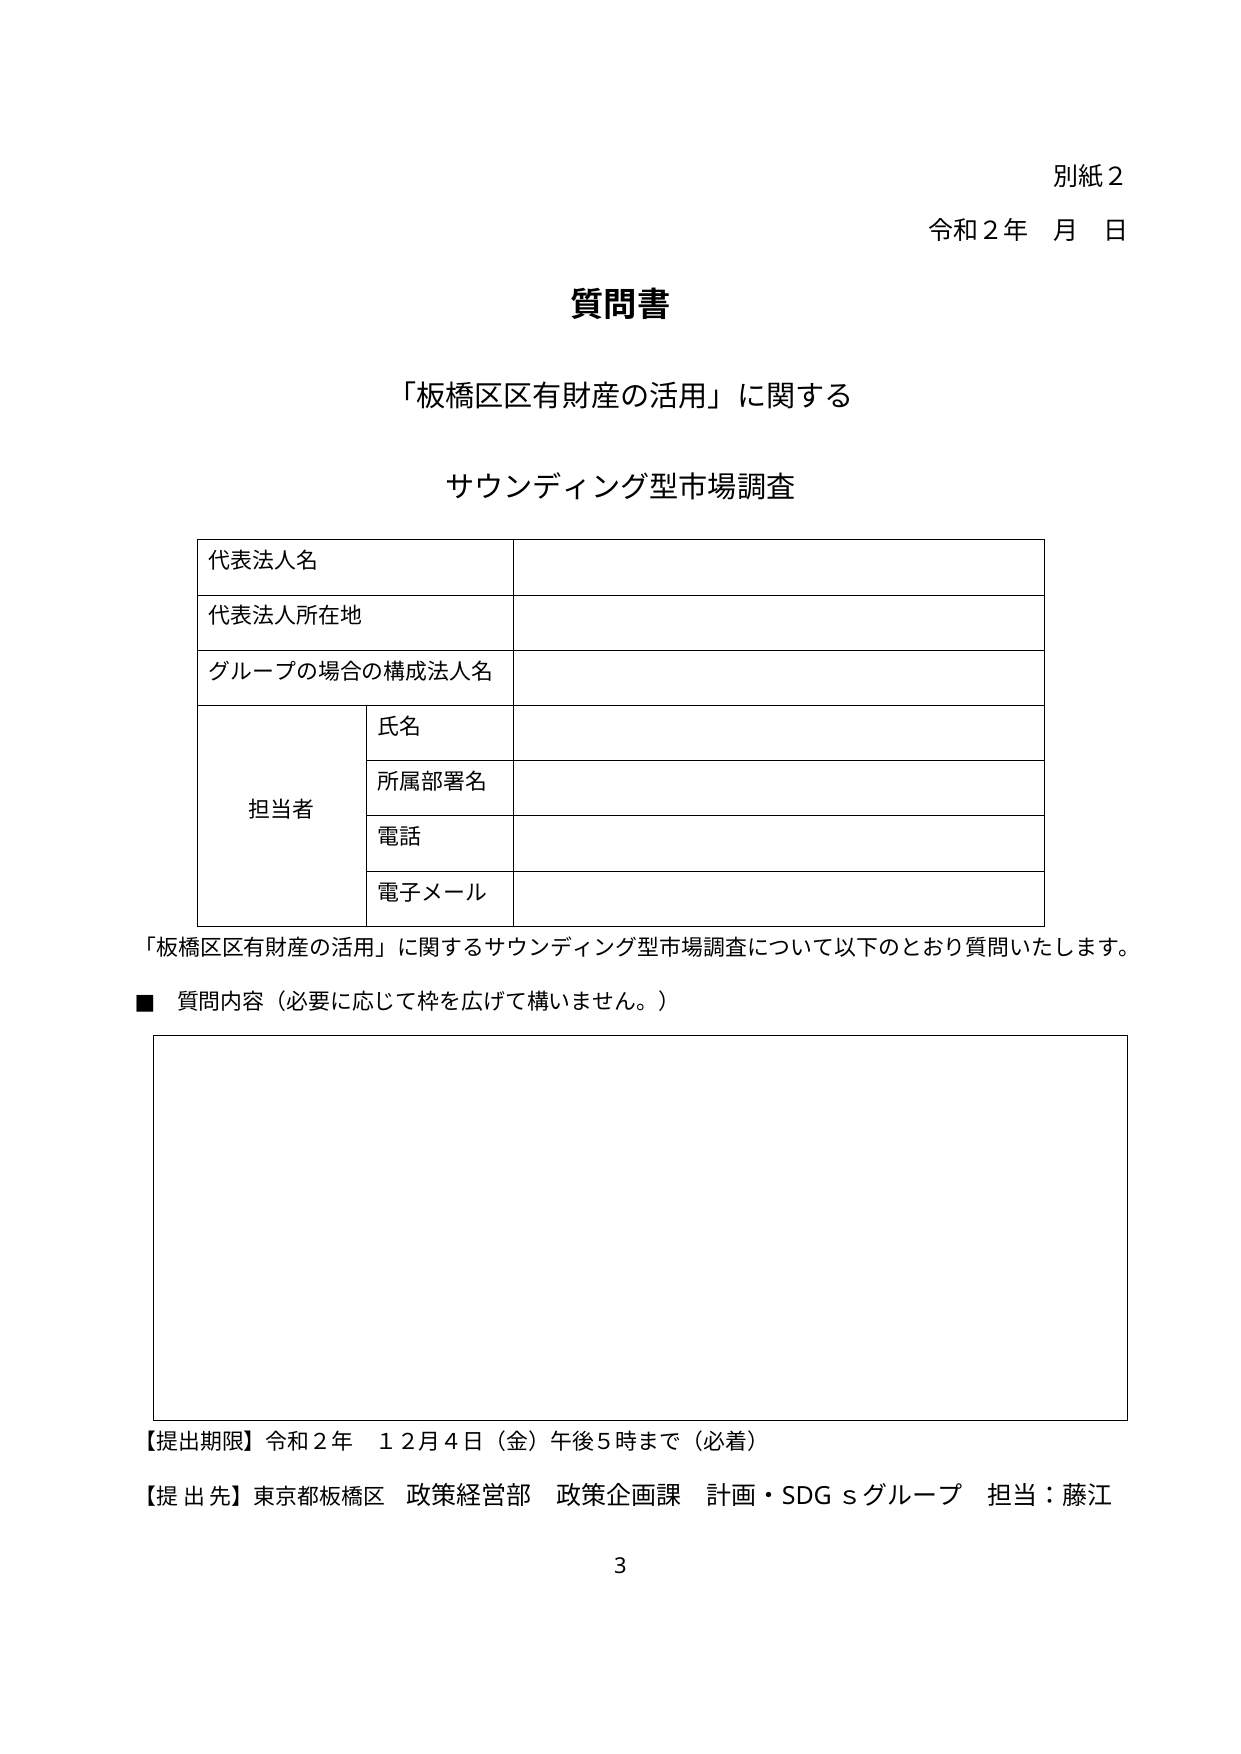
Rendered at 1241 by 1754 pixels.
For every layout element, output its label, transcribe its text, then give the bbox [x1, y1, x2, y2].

table_cell [514, 872, 1044, 926]
table_cell 代表法人所在地 [198, 596, 513, 650]
text 質問書 [112, 264, 1128, 339]
table_header [514, 540, 1044, 594]
table_header [154, 1036, 1127, 1420]
text 「板橋区区有財産の活用」に関するサウンディング型市場調査について以下のとおり質問いたします。 [112, 927, 1128, 964]
table_cell 氏名 [367, 706, 513, 760]
table_header 代表法人名 [198, 540, 513, 594]
table_cell [514, 651, 1044, 705]
text 【提 出 先】東京都板橋区 政策経営部 政策企画課 計画・SDGｓグループ 担当：藤江 [112, 1475, 1128, 1513]
table_cell 所属部署名 [367, 761, 513, 815]
table_cell [514, 816, 1044, 871]
table_cell 電子メール [367, 872, 513, 926]
table_cell [514, 761, 1044, 815]
table_cell グループの場合の構成法人名 [198, 651, 513, 705]
text サウンディング型市場調査 [112, 448, 1128, 523]
text 【提出期限】令和２年 １２月４日（金）午後５時まで（必着） [112, 1421, 1128, 1458]
text 令和２年 月 日 [112, 210, 1128, 248]
table_cell [514, 706, 1044, 760]
table_cell 電話 [367, 816, 513, 871]
text 別紙２ [112, 156, 1128, 193]
text 「板橋区区有財産の活用」に関する [112, 356, 1128, 431]
text ■ 質問内容（必要に応じて枠を広げて構いません。） [112, 981, 1128, 1018]
table_cell [514, 596, 1044, 650]
table_cell 担当者 [198, 706, 366, 926]
